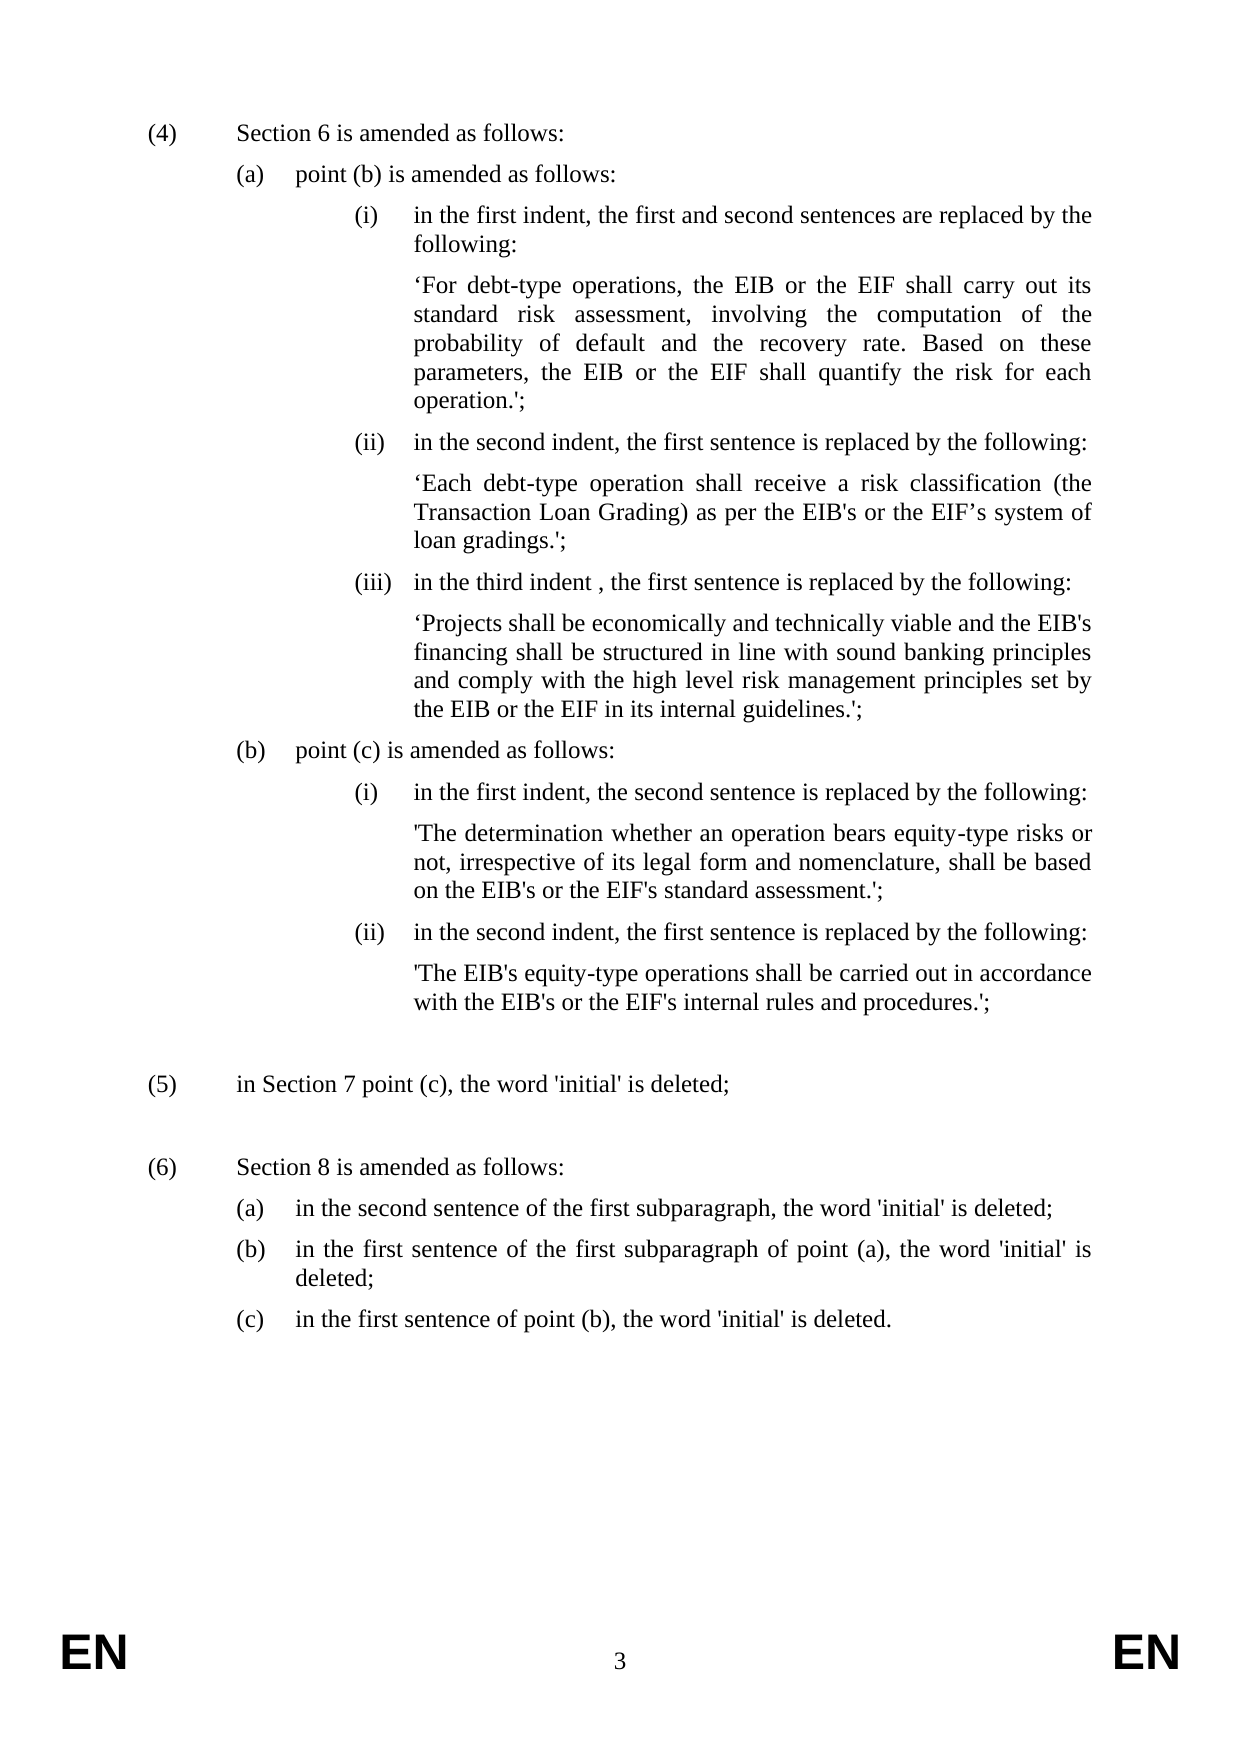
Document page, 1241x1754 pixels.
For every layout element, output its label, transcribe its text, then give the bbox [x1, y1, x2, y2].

text ‘Each debt-type operation shall receive a risk classification (the Transaction Loan Grading) as per the EIB's or the EIF’s system of loan gradings.'; [413, 468, 1093, 554]
text ‘Projects shall be economically and technically viable and the EIB's financing shall be structured in line with sound banking principles and comply with the high level risk management principles set by the EIB or the EIF in its internal guidelines.'; [413, 608, 1093, 723]
list in Section 7 point (c), the word 'initial' is deleted; [148, 1069, 1093, 1098]
text (iii) in the third indent , the first sentence is replaced by the following: [354, 567, 1093, 596]
list point (b) is amended as follows: [236, 159, 1093, 188]
list in the second sentence of the first subparagraph, the word 'initial' is deleted; [236, 1193, 1093, 1222]
text (i) in the first indent, the second sentence is replaced by the following: [354, 777, 1093, 806]
list Section 6 is amended as follows: [148, 118, 1093, 147]
list in the first sentence of the first subparagraph of point (a), the word 'initial' is deleted; [236, 1234, 1093, 1292]
text (ii) in the second indent, the first sentence is replaced by the following: [354, 427, 1093, 456]
list Section 8 is amended as follows: [148, 1152, 1093, 1181]
list point (c) is amended as follows: [236, 736, 1093, 764]
text 'The determination whether an operation bears equity-type risks or not, irrespective of its legal form and nomenclature, shall be based on the EIB's or the EIF's standard assessment.'; [413, 818, 1093, 904]
text (i) in the first indent, the first and second sentences are replaced by the following: [354, 201, 1093, 258]
list in the first sentence of point (b), the word 'initial' is deleted. [236, 1304, 1093, 1333]
text ‘For debt-type operations, the EIB or the EIF shall carry out its standard risk assessment, involving the computation of the probability of default and the recovery rate. Based on these parameters, the EIB or the EIF shall quantify the risk for each operation.'; [413, 271, 1093, 414]
text 'The EIB's equity-type operations shall be carried out in accordance with the EIB's or the EIF's internal rules and procedures.'; [413, 958, 1093, 1016]
text (ii) in the second indent, the first sentence is replaced by the following: [354, 917, 1093, 946]
